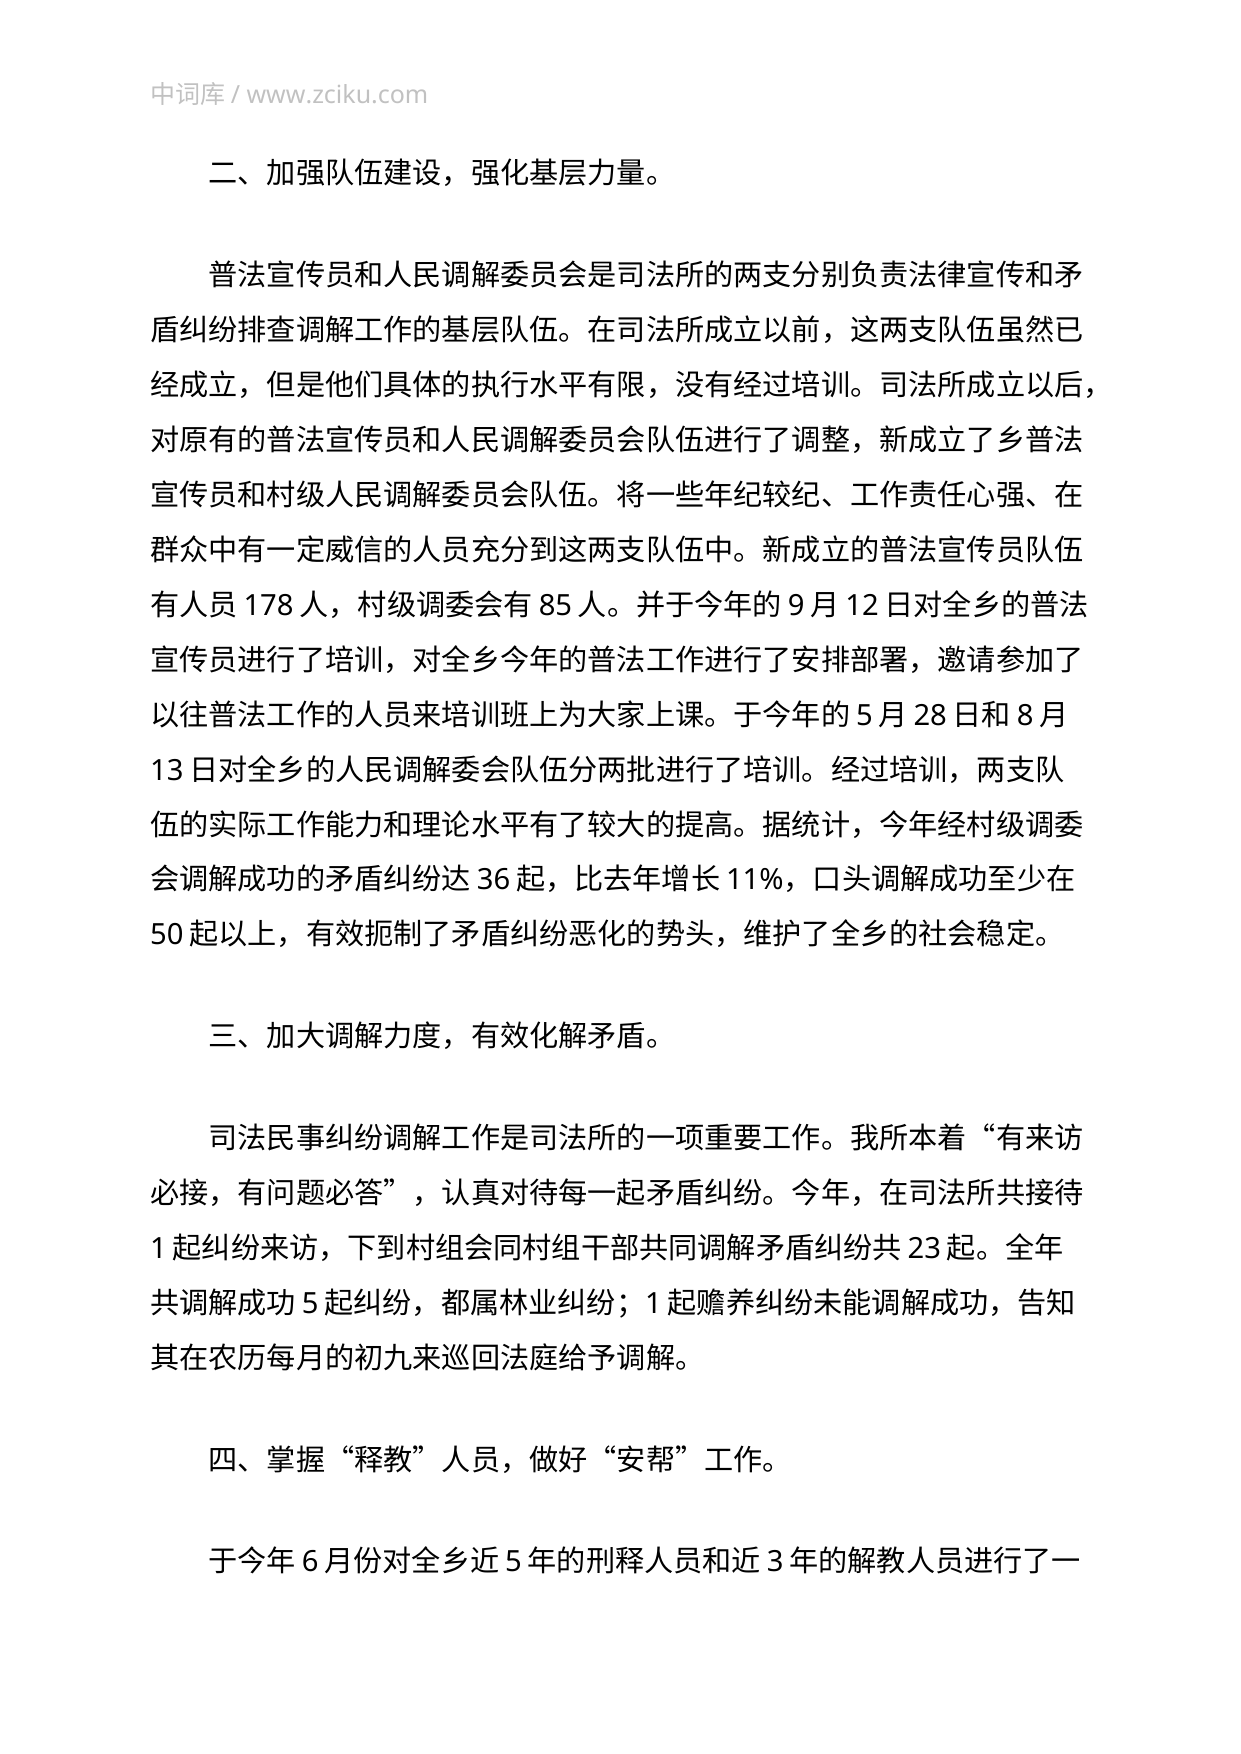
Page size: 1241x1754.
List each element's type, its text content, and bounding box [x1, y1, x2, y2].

text 四、掌握“释教”人员，做好“安帮”工作。 [150, 1436, 1090, 1478]
text 普法宣传员和人民调解委员会是司法所的两支分别负责法律宣传和矛盾纠纷排查调解工作的基层队伍。在司法所成立以前，这两支队伍虽然已经成立，但是他们具体的执行水平有限，没有经过培训。司法所成立以后，对原有的普法宣传员和人民调解委员会队伍进行了调整，新成立了乡普法宣传员和村级人民调解委员会队伍。将一些年纪较纪、工作责任心强、在群众中有一定威信的人员充分到这两支队伍中。新成立的普法宣传员队伍有人员178人，村级调委会有85人。并于今年的9月12日对全乡的普法宣传员进行了培训，对全乡今年的普法工作进行了安排部署，邀请参加了以往普法工作的人员来培训班上为大家上课。于今年的5月28日和8月13日对全乡的人民调解委会队伍分两批进行了培训。经过培训，两支队伍的实际工作能力和理论水平有了较大的提高。据统计，今年经村级调委会调解成功的矛盾纠纷达36起，比去年增长11%，口头调解成功至少在50起以上，有效扼制了矛盾纠纷恶化的势头，维护了全乡的社会稳定。 [150, 252, 1090, 953]
text 司法民事纠纷调解工作是司法所的一项重要工作。我所本着“有来访必接，有问题必答”，认真对待每一起矛盾纠纷。今年，在司法所共接待1起纠纷来访，下到村组会同村组干部共同调解矛盾纠纷共23起。全年共调解成功5起纠纷，都属林业纠纷；1起赡养纠纷未能调解成功，告知其在农历每月的初九来巡回法庭给予调解。 [150, 1115, 1090, 1377]
text 三、加大调解力度，有效化解矛盾。 [150, 1013, 1090, 1055]
text 二、加强队伍建设，强化基层力量。 [150, 150, 1090, 192]
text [150, 1538, 1090, 1580]
